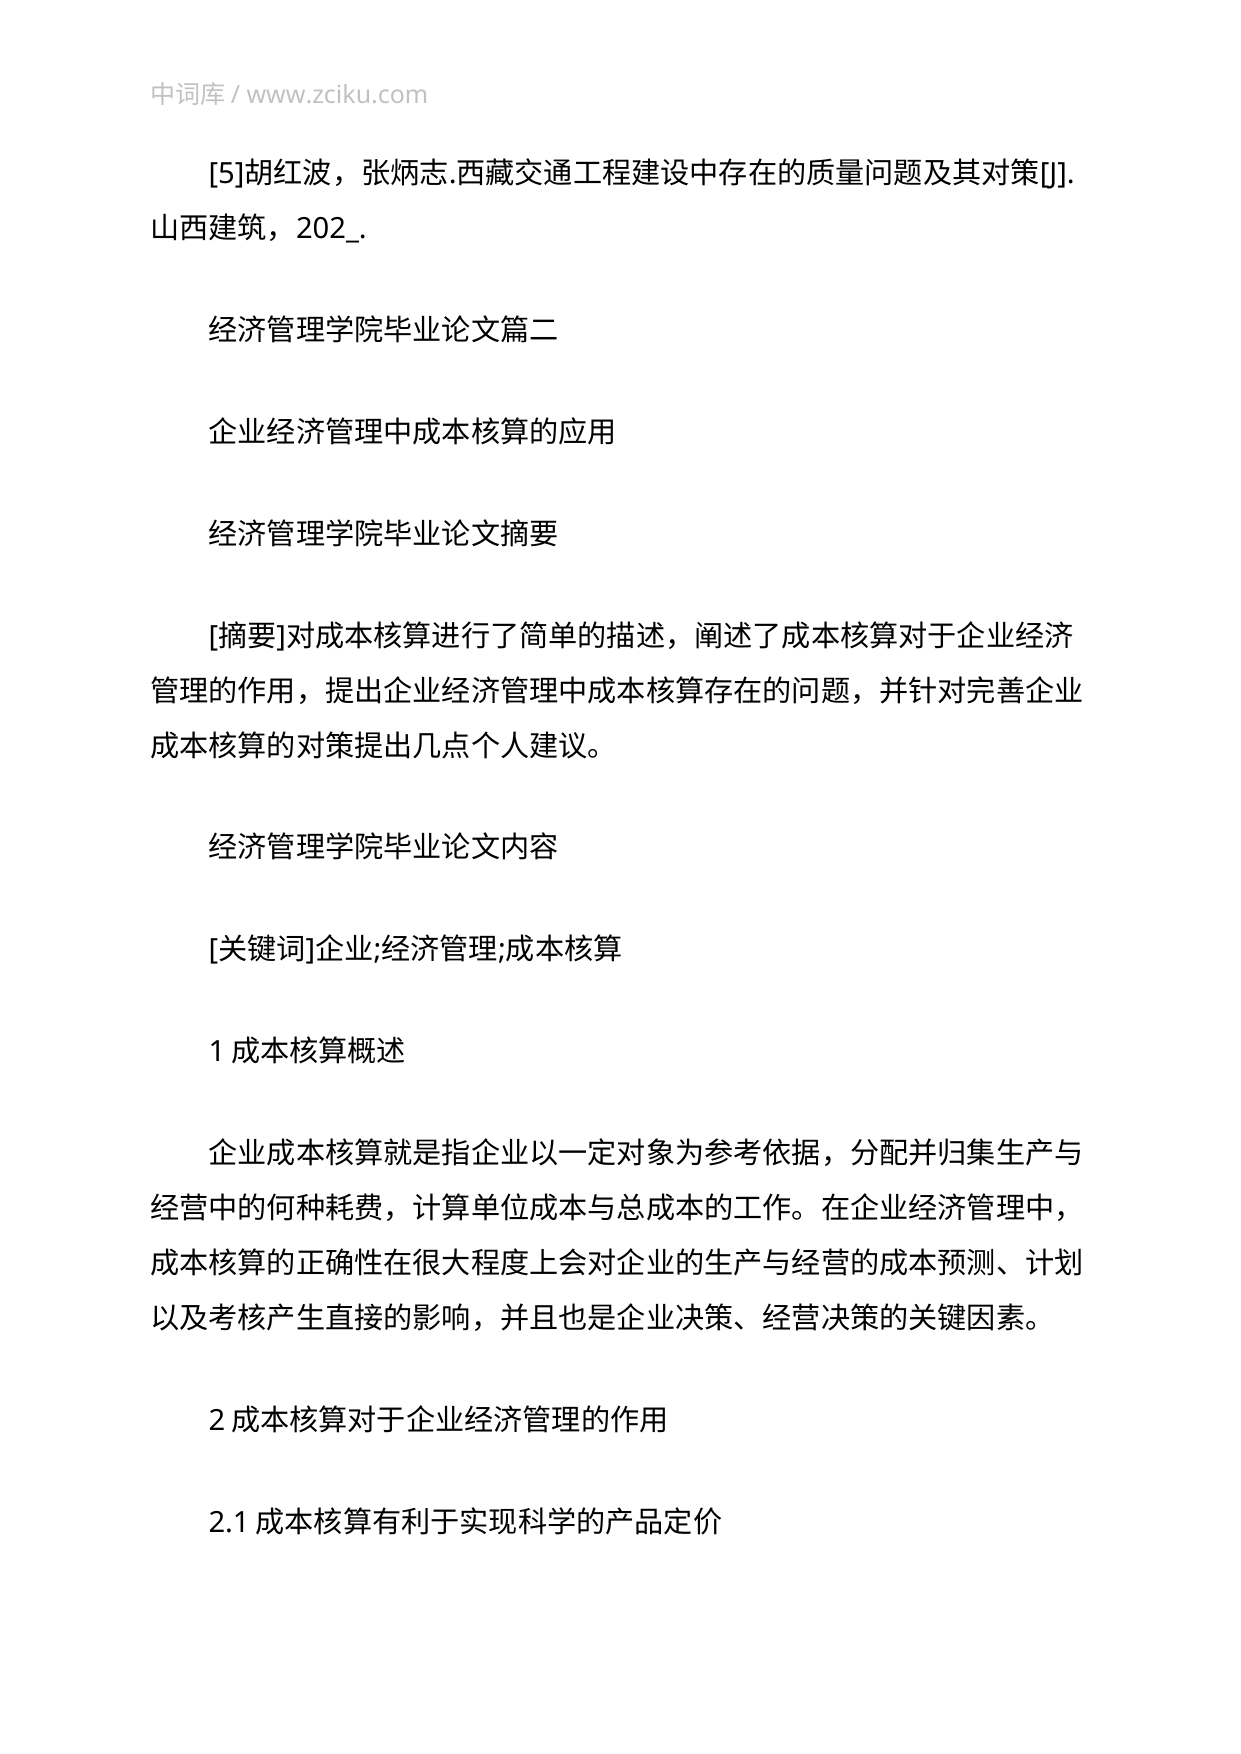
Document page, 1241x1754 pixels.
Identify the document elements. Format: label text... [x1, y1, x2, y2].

text 经济管理学院毕业论文内容 [150, 824, 1090, 866]
text 经济管理学院毕业论文篇二 [150, 307, 1090, 349]
text 经济管理学院毕业论文摘要 [150, 511, 1090, 553]
text [5]胡红波，张炳志.西藏交通工程建设中存在的质量问题及其对策[J].山西建筑，202_. [150, 150, 1090, 247]
text 1成本核算概述 [150, 1028, 1090, 1070]
text [关键词]企业;经济管理;成本核算 [150, 926, 1090, 968]
text 企业经济管理中成本核算的应用 [150, 409, 1090, 451]
text 企业成本核算就是指企业以一定对象为参考依据，分配并归集生产与经营中的何种耗费，计算单位成本与总成本的工作。在企业经济管理中，成本核算的正确性在很大程度上会对企业的生产与经营的成本预测、计划以及考核产生直接的影响，并且也是企业决策、经营决策的关键因素。 [150, 1130, 1090, 1337]
text 2.1成本核算有利于实现科学的产品定价 [150, 1498, 1090, 1541]
text 2成本核算对于企业经济管理的作用 [150, 1396, 1090, 1438]
text [摘要]对成本核算进行了简单的描述，阐述了成本核算对于企业经济管理的作用，提出企业经济管理中成本核算存在的问题，并针对完善企业成本核算的对策提出几点个人建议。 [150, 612, 1090, 764]
